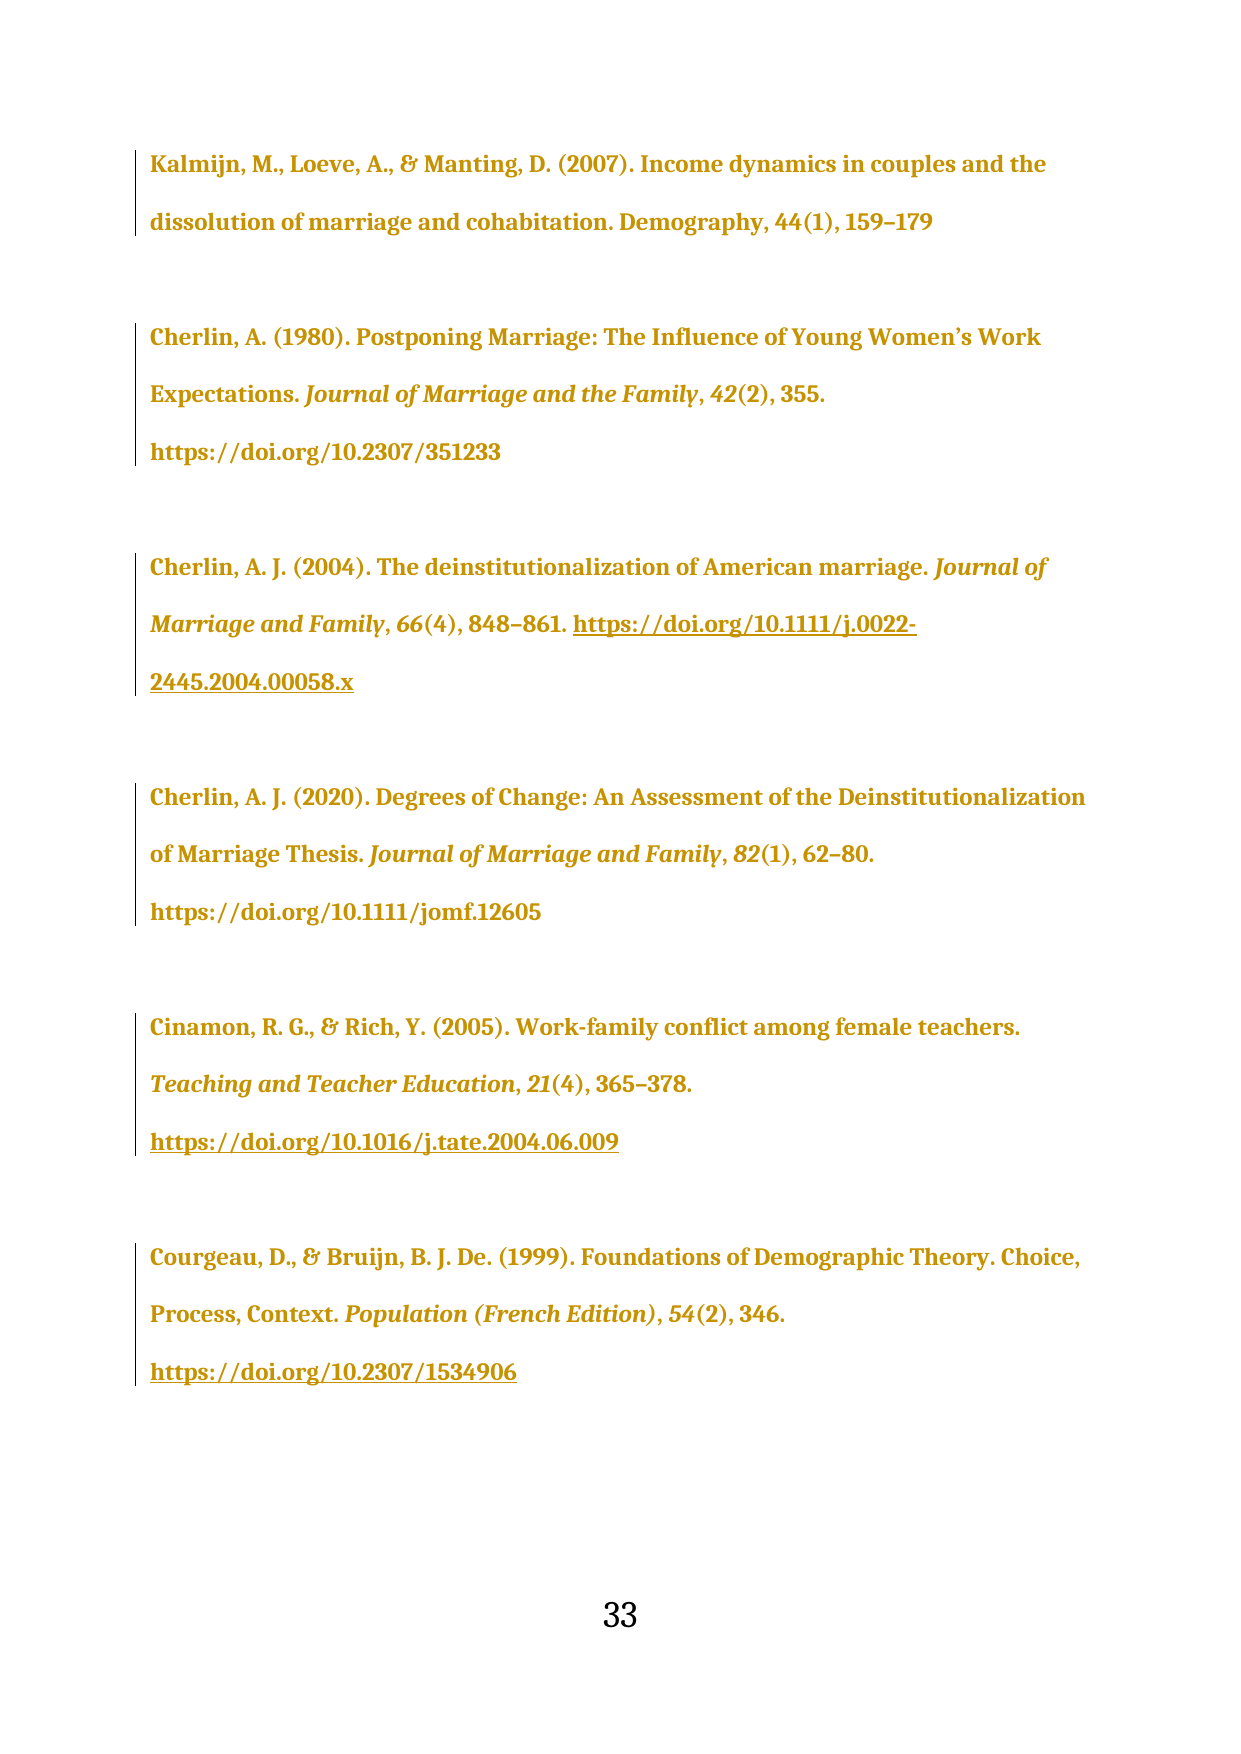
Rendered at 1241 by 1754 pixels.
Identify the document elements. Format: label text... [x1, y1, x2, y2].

text Courgeau, D., & Bruijn, B. J. De. (1999). Foundations of Demographic Theory. Choice, Process, Context. Population (French Edition), 54(2), 346. https://doi.org/10.2307/1534906 [150, 1242, 1090, 1386]
text Cinamon, R. G., & Rich, Y. (2005). Work-family conflict among female teachers. Teaching and Teacher Education, 21(4), 365–378. https://doi.org/10.1016/j.tate.2004.06.009 [150, 1012, 1090, 1156]
text Cherlin, A. (1980). Postponing Marriage: The Influence of Young Women’s Work Expectations. Journal of Marriage and the Family, 42(2), 355. https://doi.org/10.2307/351233 [150, 322, 1090, 466]
text Cherlin, A. J. (2004). The deinstitutionalization of American marriage. Journal of Marriage and Family, 66(4), 848–861. https://doi.org/10.1111/j.0022-2445.2004.00058.x [150, 552, 1090, 696]
text Kalmijn, M., Loeve, A., & Manting, D. (2007). Income dynamics in couples and the dissolution of marriage and cohabitation. Demography, 44(1), 159–179 [150, 150, 1090, 236]
text Cherlin, A. J. (2020). Degrees of Change: An Assessment of the Deinstitutionalization of Marriage Thesis. Journal of Marriage and Family, 82(1), 62–80. https://doi.org/10.1111/jomf.12605 [150, 782, 1090, 926]
